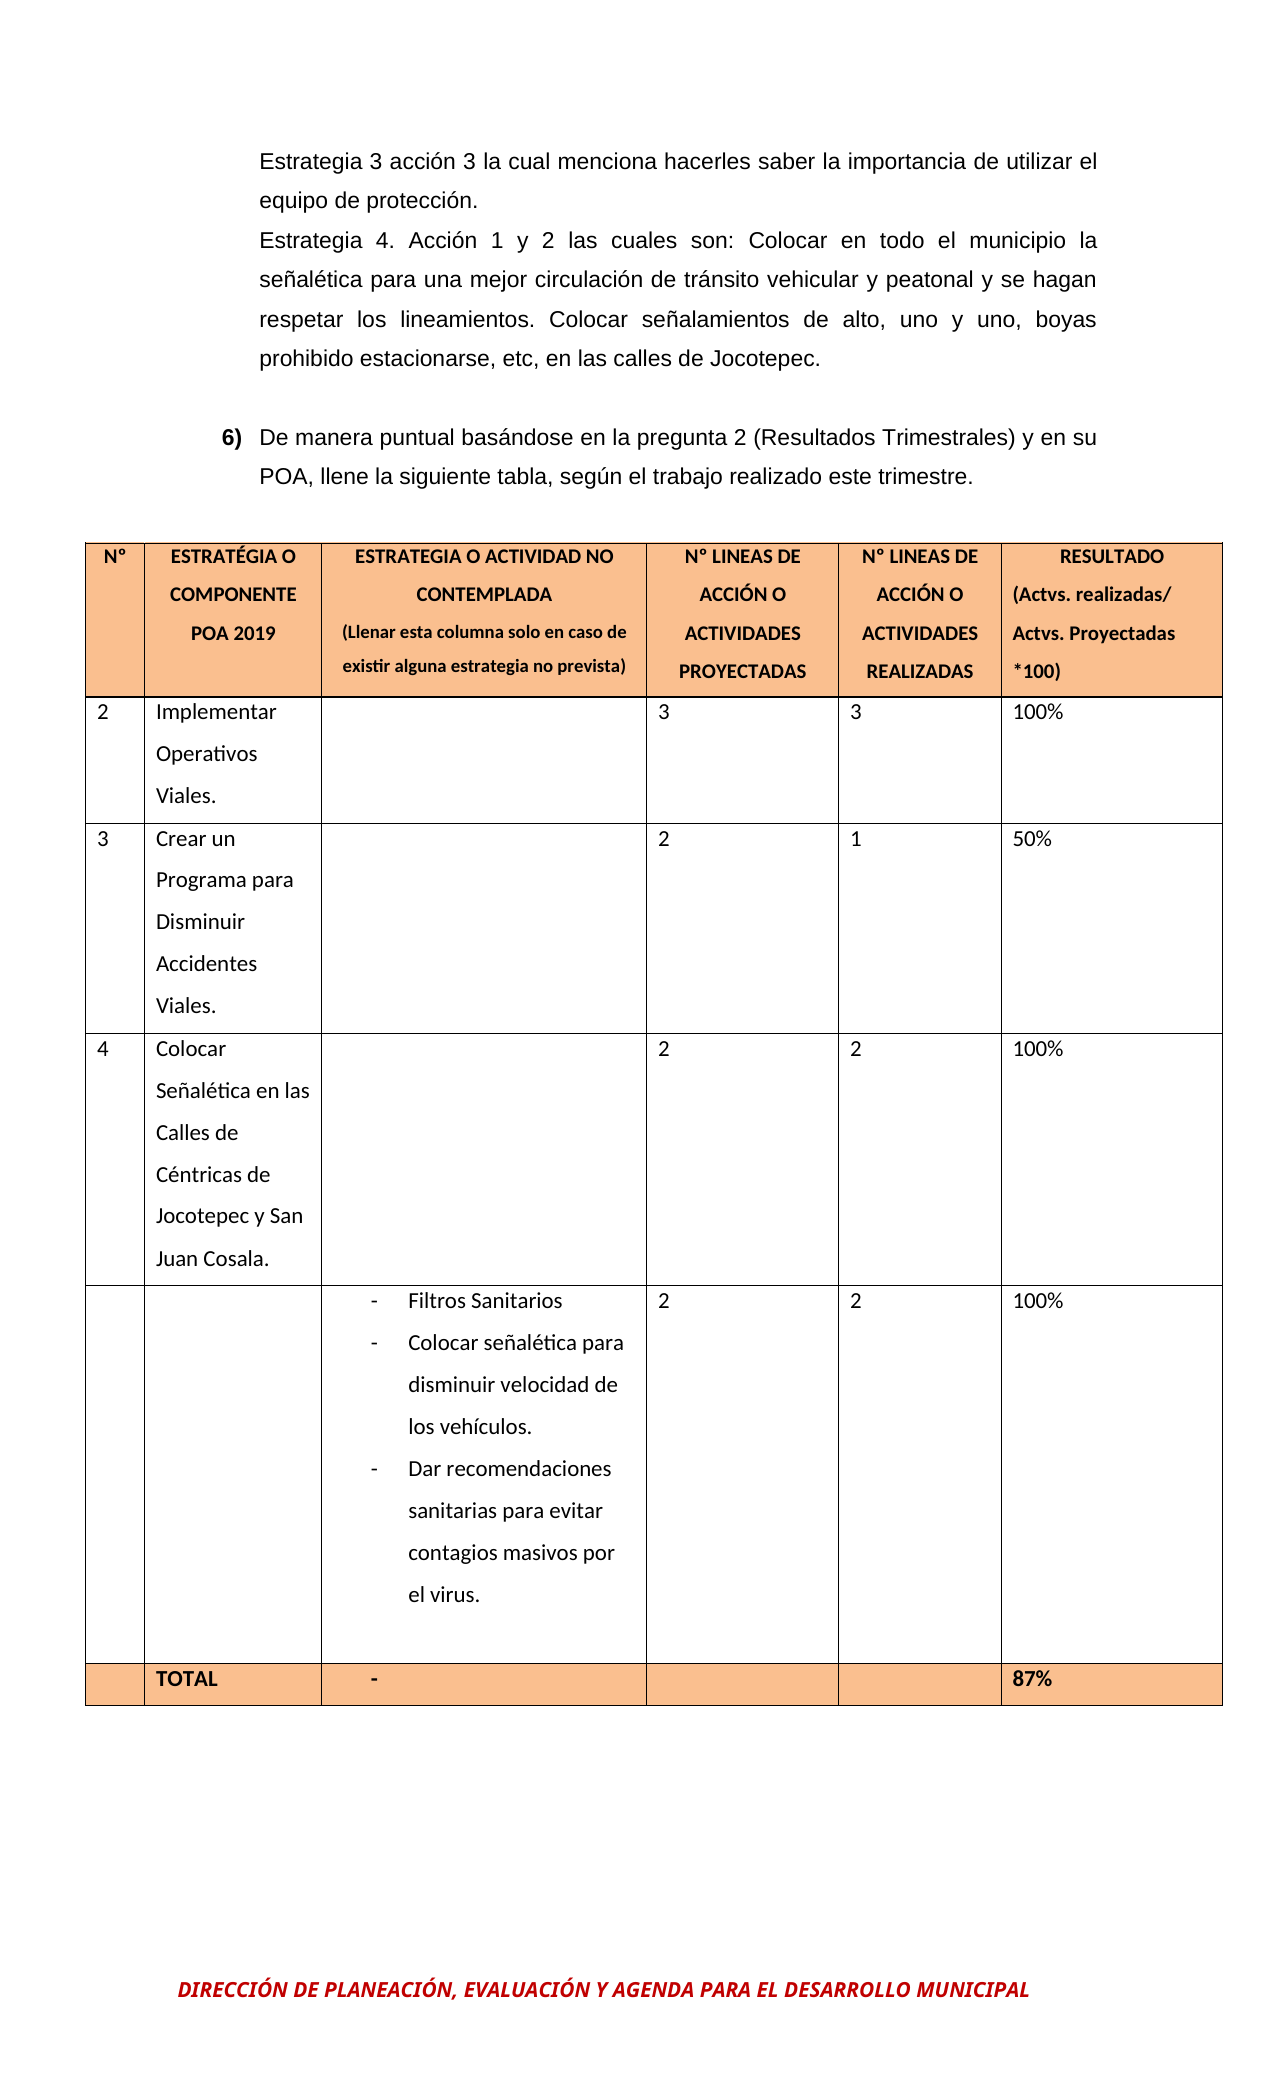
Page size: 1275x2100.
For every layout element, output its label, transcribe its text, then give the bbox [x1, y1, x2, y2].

table_cell [322, 1034, 646, 1285]
table_header Nº [86, 544, 144, 696]
table_header ESTRATEGIA O ACTIVIDAD NO CONTEMPLADA (Llenar esta columna solo en caso de existir alguna estrategia no prevista) [322, 544, 646, 696]
table_header ESTRATÉGIA O COMPONENTE POA 2019 [145, 544, 321, 696]
table_cell 100% [1002, 1034, 1222, 1285]
list Estrategia 4. Acción 1 y 2 las cuales son: Colocar en todo el municipio la señalética para una mejor circulación de tránsito vehicular y peatonal y se hagan respetar los lineamientos. Colocar señalamientos de alto, uno y uno, boyas prohibido estacionarse, etc, en las calles de Jocotepec. [259, 227, 1098, 371]
list De manera puntual basándose en la pregunta 2 (Resultados Trimestrales) y en su POA, llene la siguiente tabla, según el trabajo realizado este trimestre. [222, 424, 1098, 490]
table_cell TOTAL [145, 1664, 321, 1705]
table_cell 1 [839, 824, 1001, 1033]
table_cell 2 [86, 698, 144, 823]
table_cell [322, 1664, 646, 1705]
table_cell [322, 824, 646, 1033]
list Estrategia 3 acción 3 la cual menciona hacerles saber la importancia de utilizar el equipo de protección. [259, 148, 1098, 213]
table_cell 2 [839, 1286, 1001, 1663]
table_cell Colocar Señalética en las Calles de Céntricas de Jocotepec y San Juan Cosala. [145, 1034, 321, 1285]
table_header RESULTADO (Actvs. realizadas/ Actvs. Proyectadas *100) [1002, 544, 1222, 696]
table_cell 3 [647, 698, 838, 823]
table_cell 100% [1002, 698, 1222, 823]
table_cell [839, 1664, 1001, 1705]
table_cell 2 [839, 1034, 1001, 1285]
table_cell 100% [1002, 1286, 1222, 1663]
table_header Nº LINEAS DE ACCIÓN O ACTIVIDADES PROYECTADAS [647, 544, 838, 696]
table_cell Implementar Operativos Viales. [145, 698, 321, 823]
table_cell 50% [1002, 824, 1222, 1033]
table_cell Crear un Programa para Disminuir Accidentes Viales. [145, 824, 321, 1033]
table_cell 4 [86, 1034, 144, 1285]
table_cell [322, 698, 646, 823]
table_cell [86, 1664, 144, 1705]
table_cell [647, 1664, 838, 1705]
table_cell 2 [647, 1286, 838, 1663]
table_cell 3 [86, 824, 144, 1033]
table_header Nº LINEAS DE ACCIÓN O ACTIVIDADES REALIZADAS [839, 544, 1001, 696]
table_cell [86, 1286, 144, 1663]
table_cell 3 [839, 698, 1001, 823]
table_cell [145, 1286, 321, 1663]
table_cell Filtros Sanitarios Colocar señalética para disminuir velocidad de los vehículos. Dar recomendaciones sanitarias para evitar contagios masivos por el virus. [322, 1286, 646, 1663]
table_cell 87% [1002, 1664, 1222, 1705]
table_cell 2 [647, 824, 838, 1033]
table_cell 2 [647, 1034, 838, 1285]
